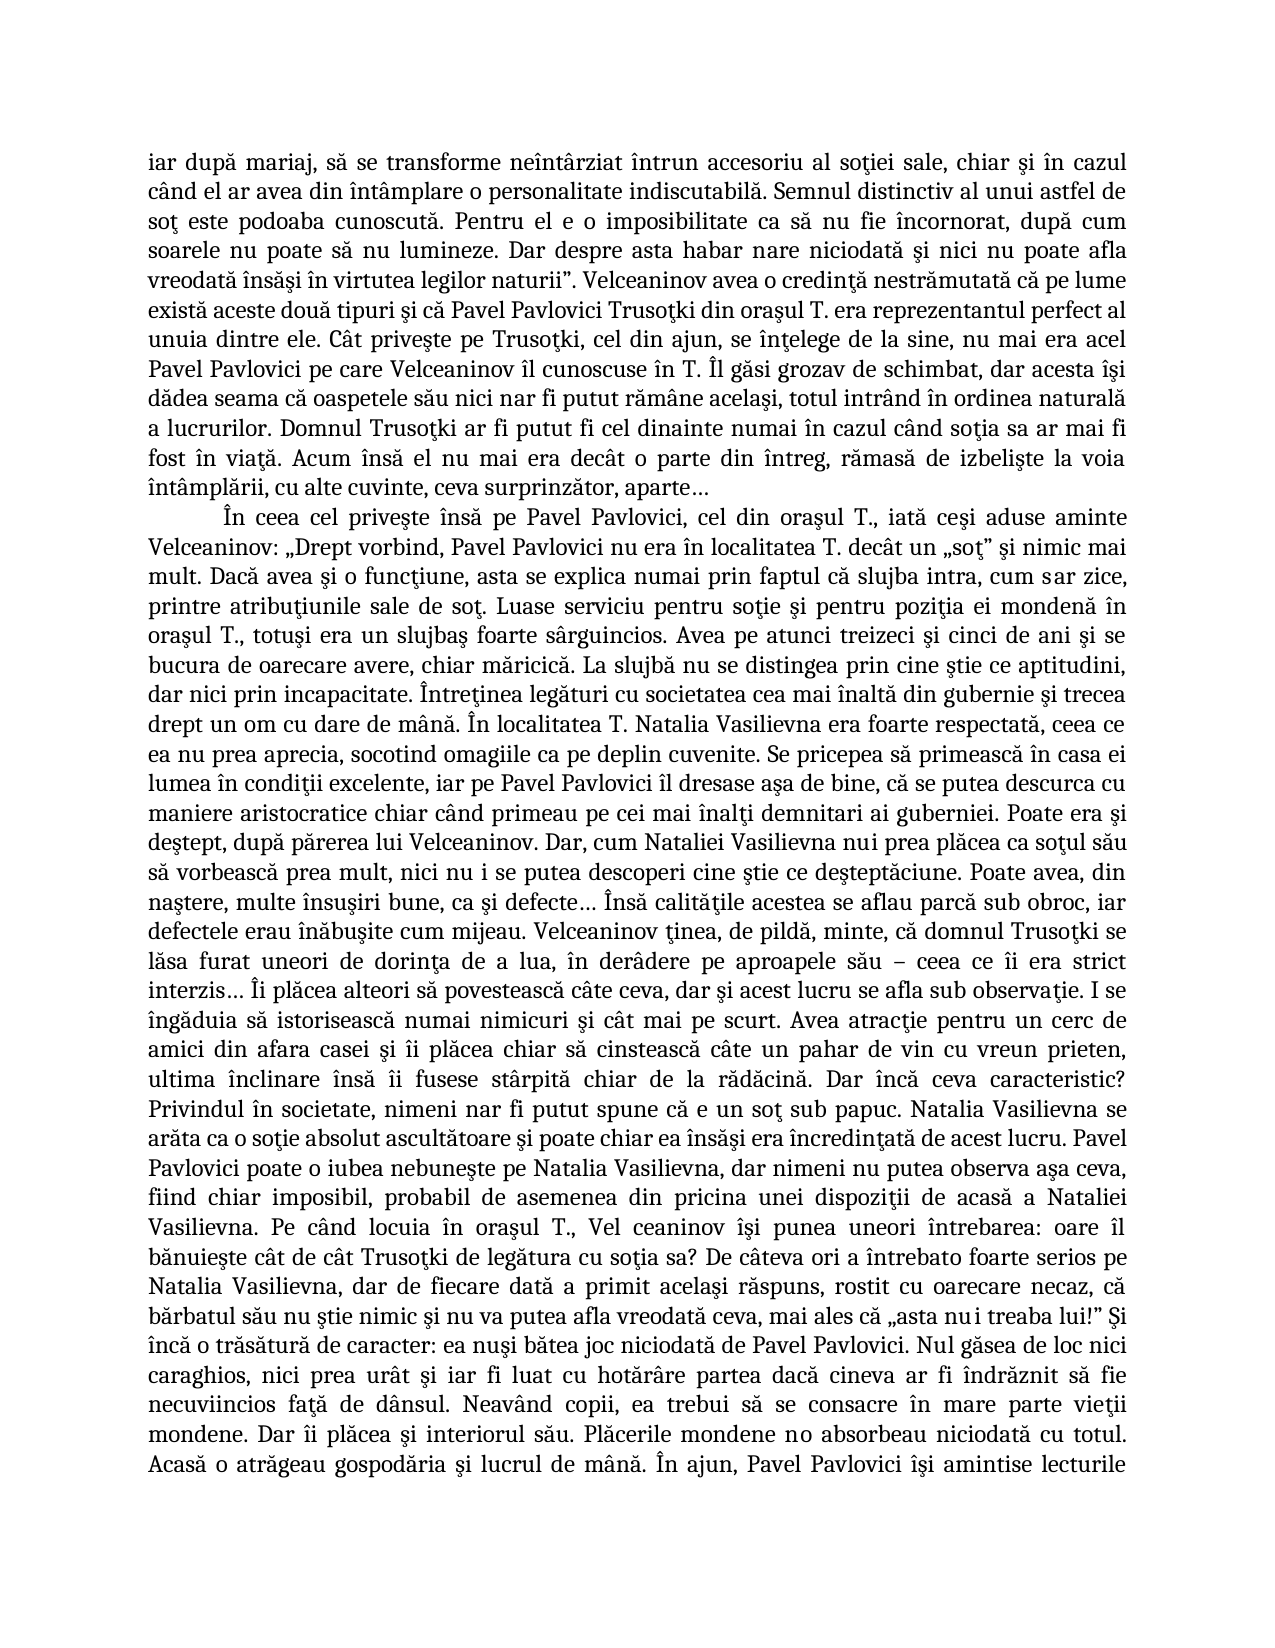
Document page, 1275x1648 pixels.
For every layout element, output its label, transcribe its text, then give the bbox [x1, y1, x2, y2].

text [148, 148, 1127, 502]
